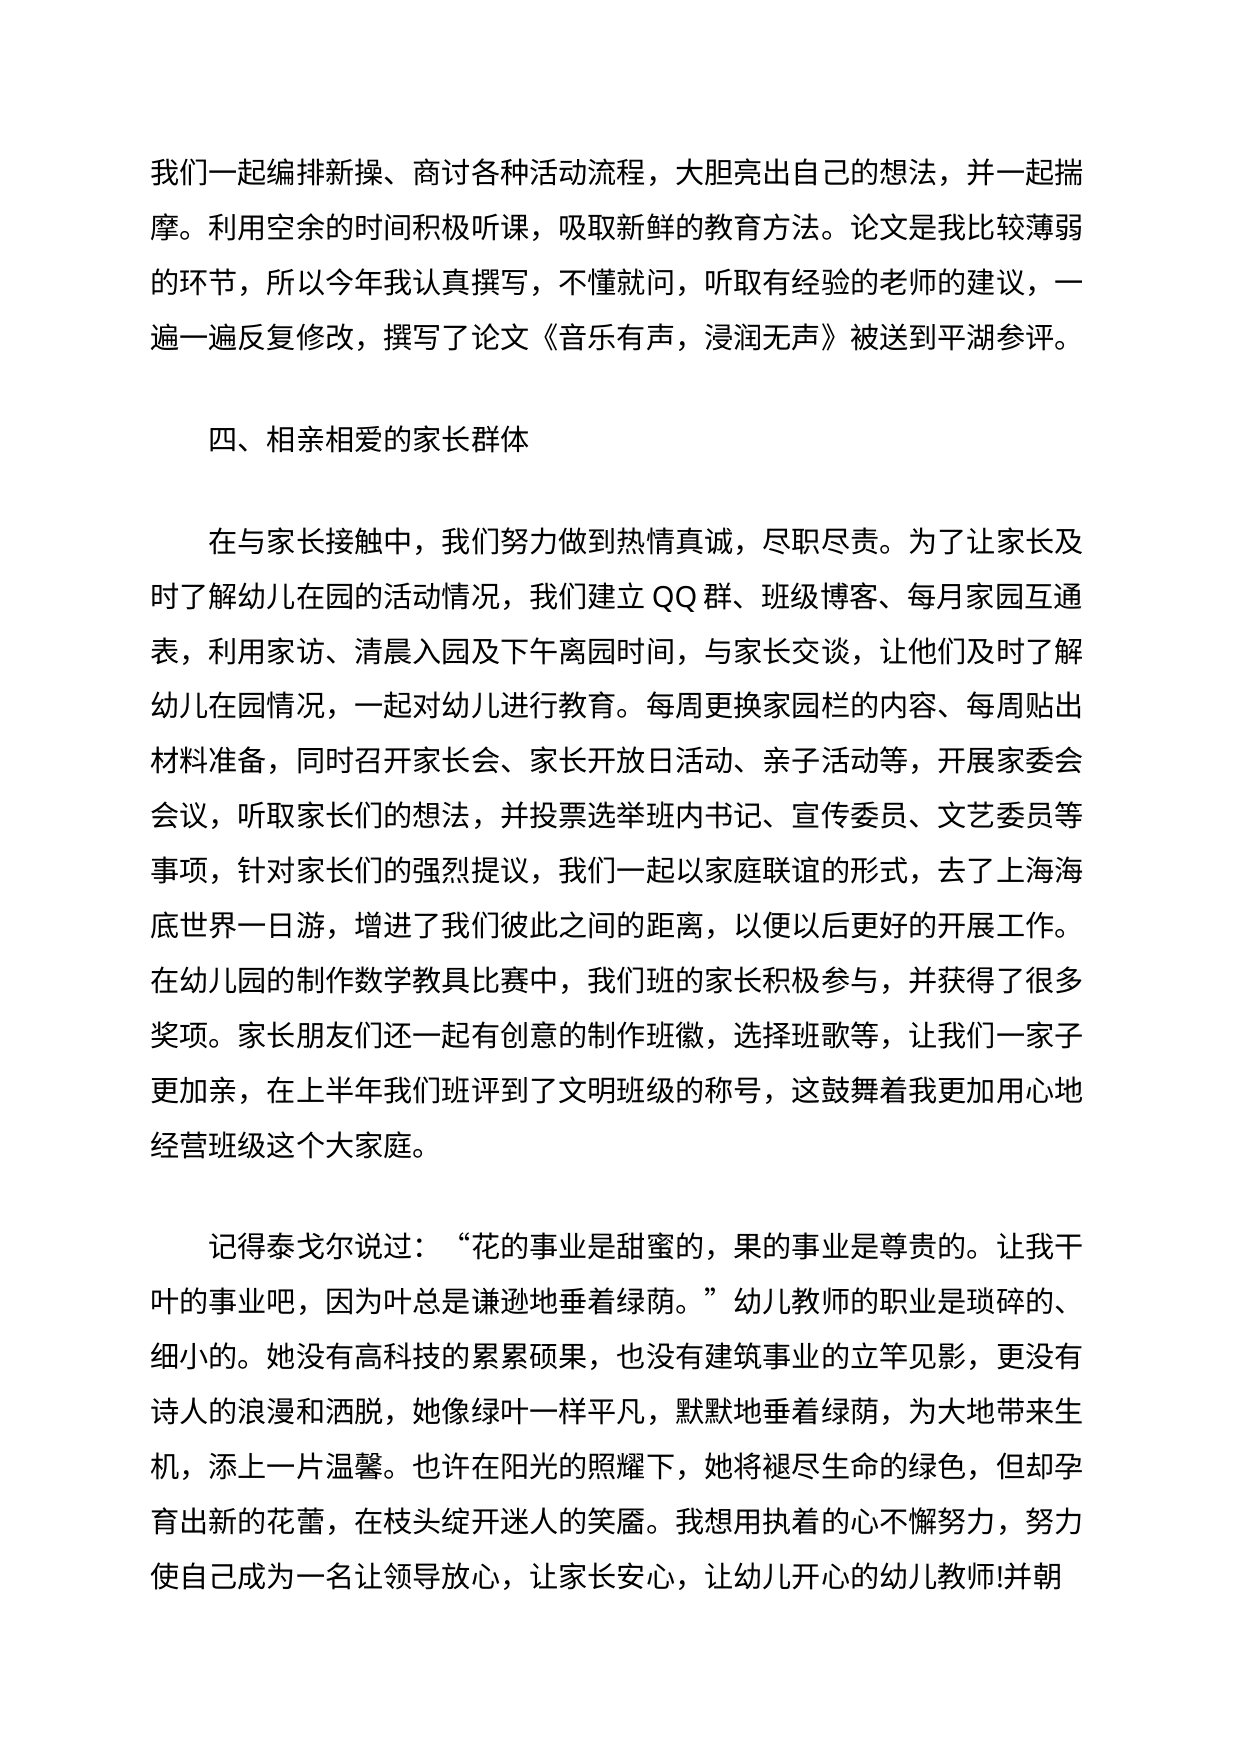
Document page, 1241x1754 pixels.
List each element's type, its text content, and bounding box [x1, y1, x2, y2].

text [150, 1224, 1090, 1596]
text 在与家长接触中，我们努力做到热情真诚，尽职尽责。为了让家长及时了解幼儿在园的活动情况，我们建立QQ群、班级博客、每月家园互通表，利用家访、清晨入园及下午离园时间，与家长交谈，让他们及时了解幼儿在园情况，一起对幼儿进行教育。每周更换家园栏的内容、每周贴出材料准备，同时召开家长会、家长开放日活动、亲子活动等，开展家委会会议，听取家长们的想法，并投票选举班内书记、宣传委员、文艺委员等事项，针对家长们的强烈提议，我们一起以家庭联谊的形式，去了上海海底世界一日游，增进了我们彼此之间的距离，以便以后更好的开展工作。在幼儿园的制作数学教具比赛中，我们班的家长积极参与，并获得了很多奖项。家长朋友们还一起有创意的制作班徽，选择班歌等，让我们一家子更加亲，在上半年我们班评到了文明班级的称号，这鼓舞着我更加用心地经营班级这个大家庭。 [150, 518, 1090, 1164]
text 四、相亲相爱的家长群体 [150, 416, 1090, 459]
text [150, 150, 1090, 357]
